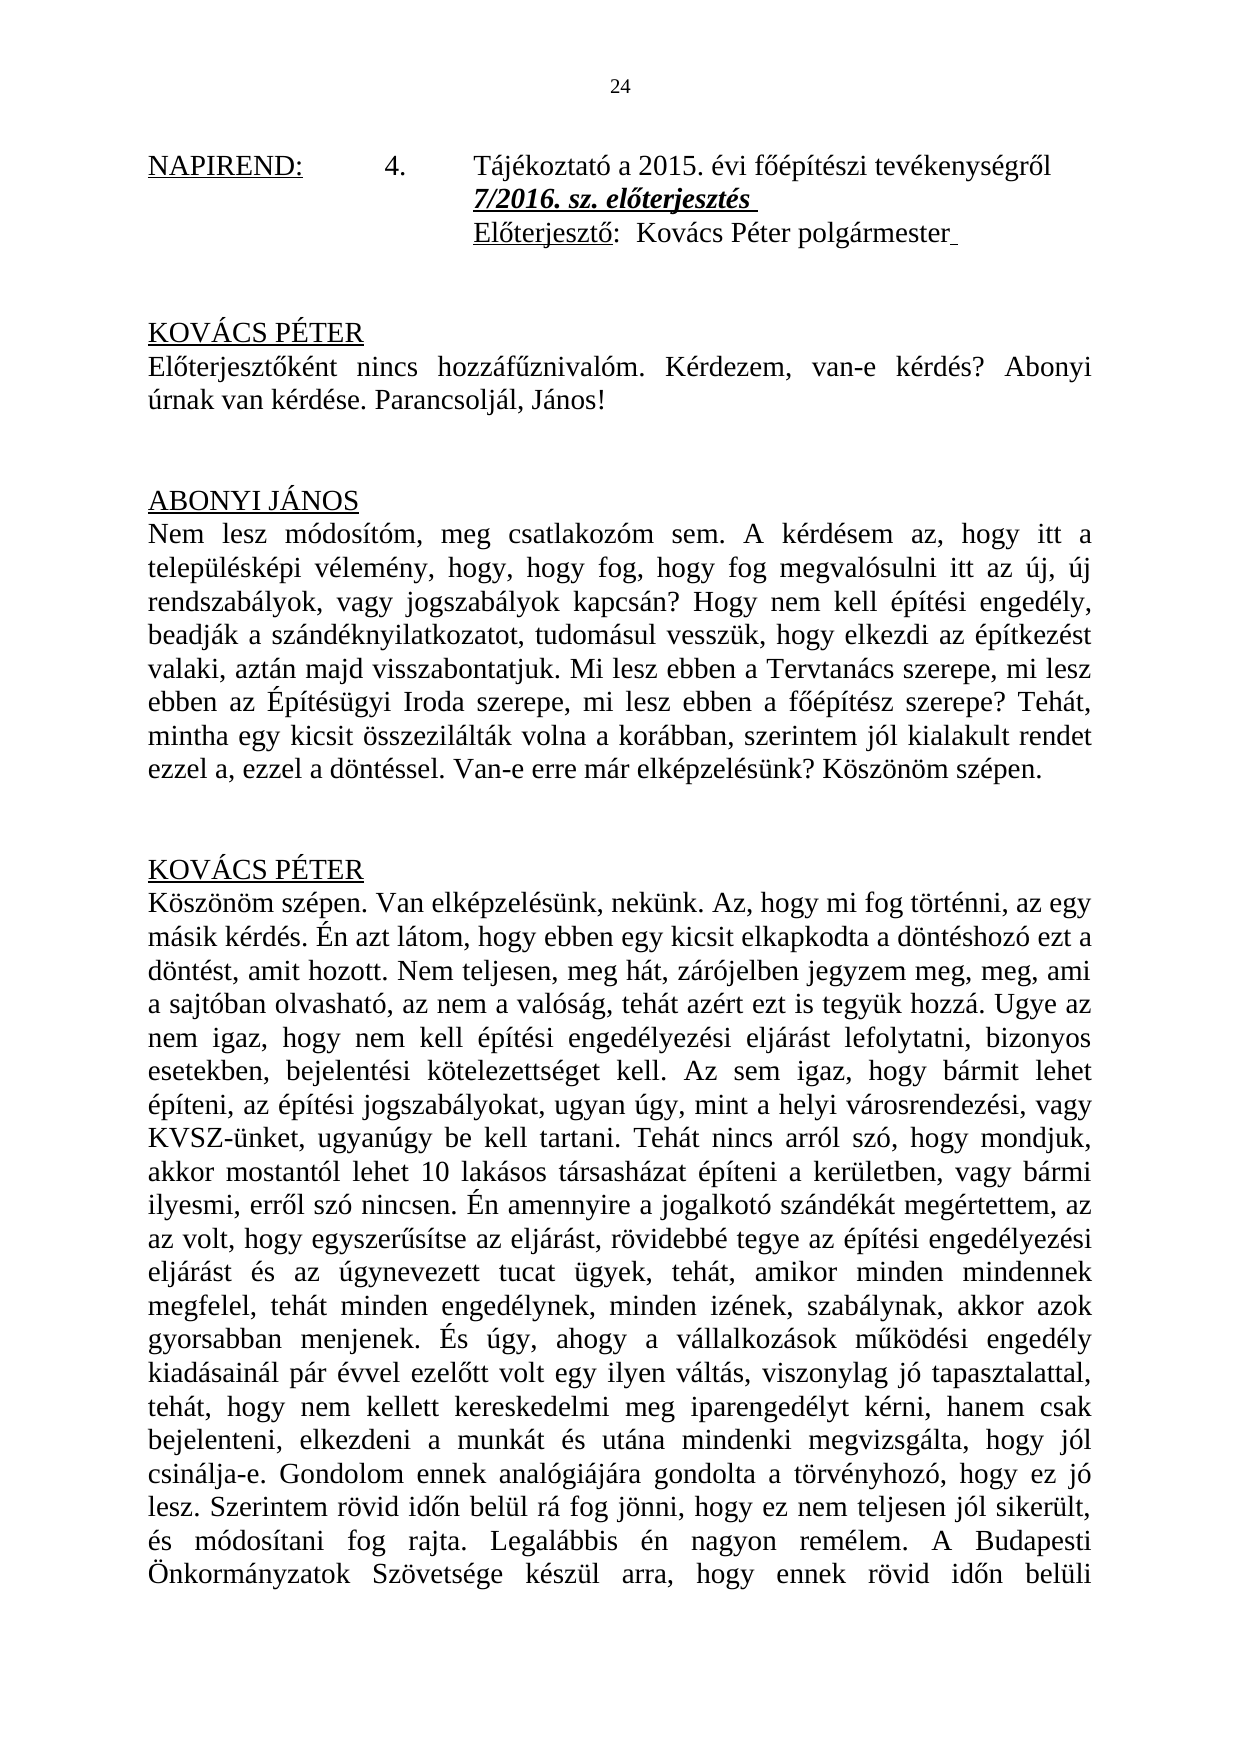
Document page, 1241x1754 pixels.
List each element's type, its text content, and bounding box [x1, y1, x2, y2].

text Nem lesz módosítóm, meg csatlakozóm sem. A kérdésem az, hogy itt a településképi vélemény, hogy, hogy fog, hogy fog megvalósulni itt az új, új rendszabályok, vagy jogszabályok kapcsán? Hogy nem kell építési engedély, beadják a szándéknyilatkozatot, tudomásul vesszük, hogy elkezdi az építkezést valaki, aztán majd visszabontatjuk. Mi lesz ebben a Tervtanács szerepe, mi lesz ebben az Építésügyi Iroda szerepe, mi lesz ebben a főépítész szerepe? Tehát, mintha egy kicsit összezilálták volna a korábban, szerintem jól kialakult rendet ezzel a, ezzel a döntéssel. Van-e erre már elképzelésünk? Köszönöm szépen. [148, 517, 1093, 785]
text KOVÁCS PÉTER [148, 315, 1093, 349]
text ABONYI JÁNOS [148, 483, 1093, 517]
subtitle NAPIREND: 4. Tájékoztató a 2015. évi főépítészi tevékenységről [148, 148, 1093, 181]
text Előterjesztőként nincs hozzáfűznivalóm. Kérdezem, van-e kérdés? Abonyi úrnak van kérdése. Parancsoljál, János! [148, 349, 1093, 416]
text KOVÁCS PÉTER [148, 852, 1093, 886]
text Előterjesztő: Kovács Péter polgármester [473, 215, 1093, 248]
text 7/2016. sz. előterjesztés [473, 181, 1093, 215]
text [148, 886, 1093, 1590]
